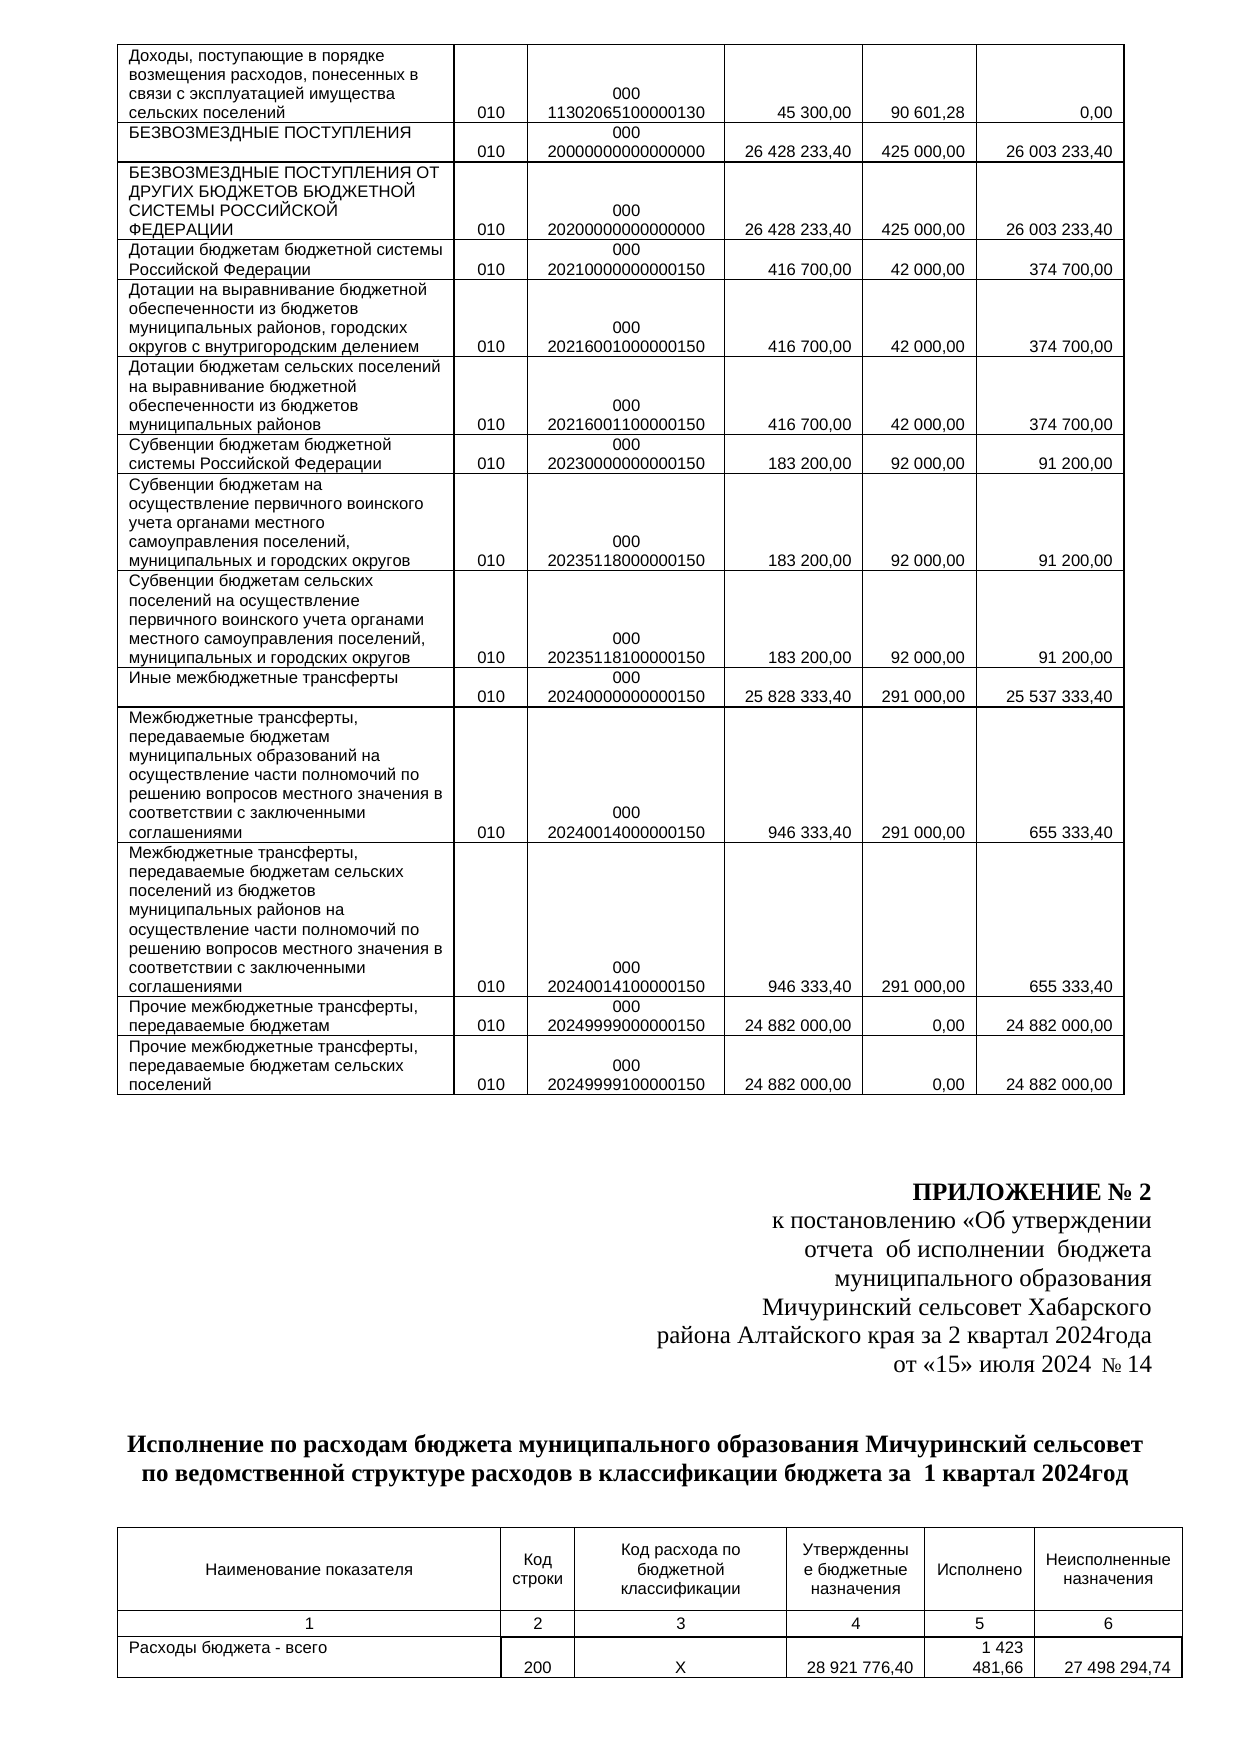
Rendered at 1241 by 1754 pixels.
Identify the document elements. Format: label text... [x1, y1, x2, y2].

text ПРИЛОЖЕНИЕ № 2 [118, 1177, 1152, 1205]
table_cell 000 20249999000000150 [528, 997, 724, 1035]
table_cell 010 [455, 708, 527, 842]
table_header Наименование показателя [118, 1528, 500, 1610]
table_cell 416 700,00 [725, 240, 862, 278]
table_cell Прочие межбюджетные трансферты, передаваемые бюджетам [118, 997, 453, 1035]
table_cell 91 200,00 [977, 474, 1123, 570]
table_cell 000 20230000000000150 [528, 435, 724, 473]
table_cell 000 20235118100000150 [528, 571, 724, 667]
table_cell 25 537 333,40 [977, 668, 1123, 706]
table_cell Расходы бюджета - всего [118, 1637, 500, 1677]
table_cell 6 [1035, 1611, 1182, 1636]
table_cell 000 20000000000000000 [528, 123, 724, 161]
table_cell 374 700,00 [977, 240, 1123, 278]
table_cell 24 882 000,00 [977, 1036, 1123, 1094]
table_cell 655 333,40 [977, 708, 1123, 842]
table_cell БЕЗВОЗМЕЗДНЫЕ ПОСТУПЛЕНИЯ [118, 123, 453, 161]
table_cell 000 20235118000000150 [528, 474, 724, 570]
table_cell 000 20249999100000150 [528, 1036, 724, 1094]
table_cell 010 [455, 280, 527, 356]
table_cell 291 000,00 [863, 708, 976, 842]
table_cell 010 [455, 45, 527, 122]
table_cell Доходы, поступающие в порядке возмещения расходов, понесенных в связи с эксплуатацией имущества сельских поселений [118, 45, 453, 122]
table_cell 291 000,00 [863, 668, 976, 706]
table_header Код строки [501, 1528, 574, 1610]
table_cell 000 11302065100000130 [528, 45, 724, 122]
table_cell 1 [118, 1611, 500, 1636]
table_cell 92 000,00 [863, 474, 976, 570]
table_cell Иные межбюджетные трансферты [118, 668, 453, 706]
table_cell 26 003 233,40 [977, 163, 1123, 239]
table_cell 90 601,28 [863, 45, 976, 122]
table_cell 946 333,40 [725, 843, 862, 996]
table_cell 010 [455, 240, 527, 278]
table_cell 26 003 233,40 [977, 123, 1123, 161]
table_cell 010 [455, 123, 527, 161]
table_cell 200 [502, 1638, 574, 1677]
table_cell 291 000,00 [863, 843, 976, 996]
table_cell 374 700,00 [977, 357, 1123, 434]
table_cell 946 333,40 [725, 708, 862, 842]
table_cell 24 882 000,00 [725, 997, 862, 1035]
table_cell Прочие межбюджетные трансферты, передаваемые бюджетам сельских поселений [118, 1036, 453, 1094]
text Мичуринский сельсовет Хабарского [118, 1292, 1152, 1320]
text от «15» июля 2024 № 14 [118, 1349, 1152, 1378]
table_cell 0,00 [977, 45, 1123, 122]
table_cell X [575, 1638, 786, 1677]
table_cell 3 [575, 1611, 786, 1636]
text к постановлению «Об утверждении [118, 1205, 1152, 1234]
table_cell 000 20240000000000150 [528, 668, 724, 706]
table_cell 0,00 [863, 1036, 976, 1094]
table_cell 010 [455, 357, 527, 434]
table_cell 91 200,00 [977, 435, 1123, 473]
table_cell 92 000,00 [863, 435, 976, 473]
table_cell 416 700,00 [725, 280, 862, 356]
table_cell 374 700,00 [977, 280, 1123, 356]
table_cell 183 200,00 [725, 435, 862, 473]
table_cell 000 20240014000000150 [528, 708, 724, 842]
table_cell Дотации на выравнивание бюджетной обеспеченности из бюджетов муниципальных районов, городских округов с внутригородским делением [118, 280, 453, 356]
table_cell 425 000,00 [863, 123, 976, 161]
table_cell 010 [455, 571, 527, 667]
table_cell Субвенции бюджетам бюджетной системы Российской Федерации [118, 435, 453, 473]
table_cell Дотации бюджетам бюджетной системы Российской Федерации [118, 240, 453, 278]
table_cell БЕЗВОЗМЕЗДНЫЕ ПОСТУПЛЕНИЯ ОТ ДРУГИХ БЮДЖЕТОВ БЮДЖЕТНОЙ СИСТЕМЫ РОССИЙСКОЙ ФЕДЕРАЦИИ [118, 163, 453, 239]
table_cell 010 [455, 474, 527, 570]
table_header Утвержденные бюджетные назначения [787, 1528, 924, 1610]
table_cell 000 20200000000000000 [528, 163, 724, 239]
table_cell 42 000,00 [863, 280, 976, 356]
table_cell 42 000,00 [863, 240, 976, 278]
table_cell 24 882 000,00 [977, 997, 1123, 1035]
table_cell 000 20210000000000150 [528, 240, 724, 278]
table_cell 24 882 000,00 [725, 1036, 862, 1094]
table_cell 010 [455, 668, 527, 706]
table_cell 010 [455, 843, 527, 996]
table_cell 25 828 333,40 [725, 668, 862, 706]
table_cell 27 498 294,74 [1035, 1638, 1181, 1677]
table_cell 42 000,00 [863, 357, 976, 434]
table_cell Межбюджетные трансферты, передаваемые бюджетам муниципальных образований на осуществление части полномочий по решению вопросов местного значения в соответствии с заключенными соглашениями [118, 708, 453, 842]
table_cell 000 20216001100000150 [528, 357, 724, 434]
table_cell 4 [787, 1611, 924, 1636]
table_cell 000 20216001000000150 [528, 280, 724, 356]
table_cell Межбюджетные трансферты, передаваемые бюджетам сельских поселений из бюджетов муниципальных районов на осуществление части полномочий по решению вопросов местного значения в соответствии с заключенными соглашениями [118, 843, 453, 996]
text отчета об исполнении бюджета [118, 1234, 1152, 1263]
text района Алтайского края за 2 квартал 2024года [118, 1320, 1152, 1349]
table_cell 2 [501, 1611, 574, 1636]
table_cell 183 200,00 [725, 474, 862, 570]
table_cell 45 300,00 [725, 45, 862, 122]
table_cell 5 [925, 1611, 1034, 1636]
table_cell Субвенции бюджетам на осуществление первичного воинского учета органами местного самоуправления поселений, муниципальных и городских округов [118, 474, 453, 570]
table_cell 1 423 481,66 [925, 1638, 1034, 1677]
table_cell 655 333,40 [977, 843, 1123, 996]
table_cell 183 200,00 [725, 571, 862, 667]
table_cell 010 [455, 435, 527, 473]
table_cell Дотации бюджетам сельских поселений на выравнивание бюджетной обеспеченности из бюджетов муниципальных районов [118, 357, 453, 434]
text муниципального образования [118, 1263, 1152, 1292]
table_cell Субвенции бюджетам сельских поселений на осуществление первичного воинского учета органами местного самоуправления поселений, муниципальных и городских округов [118, 571, 453, 667]
table_cell 0,00 [863, 997, 976, 1035]
table_header Исполнено [925, 1528, 1034, 1610]
table_cell 92 000,00 [863, 571, 976, 667]
table_cell 000 20240014100000150 [528, 843, 724, 996]
table_cell 425 000,00 [863, 163, 976, 239]
table_cell 26 428 233,40 [725, 123, 862, 161]
table_cell 010 [455, 163, 527, 239]
table_cell 010 [455, 997, 527, 1035]
table_cell 010 [455, 1036, 527, 1094]
table_cell 26 428 233,40 [725, 163, 862, 239]
table_cell 416 700,00 [725, 357, 862, 434]
table_header Код расхода по бюджетной классификации [575, 1528, 786, 1610]
text Исполнение по расходам бюджета муниципального образования Мичуринский сельсовет по ведомственной структуре расходов в классификации бюджета за 1 квартал 2024год [118, 1429, 1152, 1486]
table_cell 28 921 776,40 [787, 1638, 924, 1677]
table_cell 91 200,00 [977, 571, 1123, 667]
table_header Неисполненные назначения [1035, 1528, 1182, 1610]
